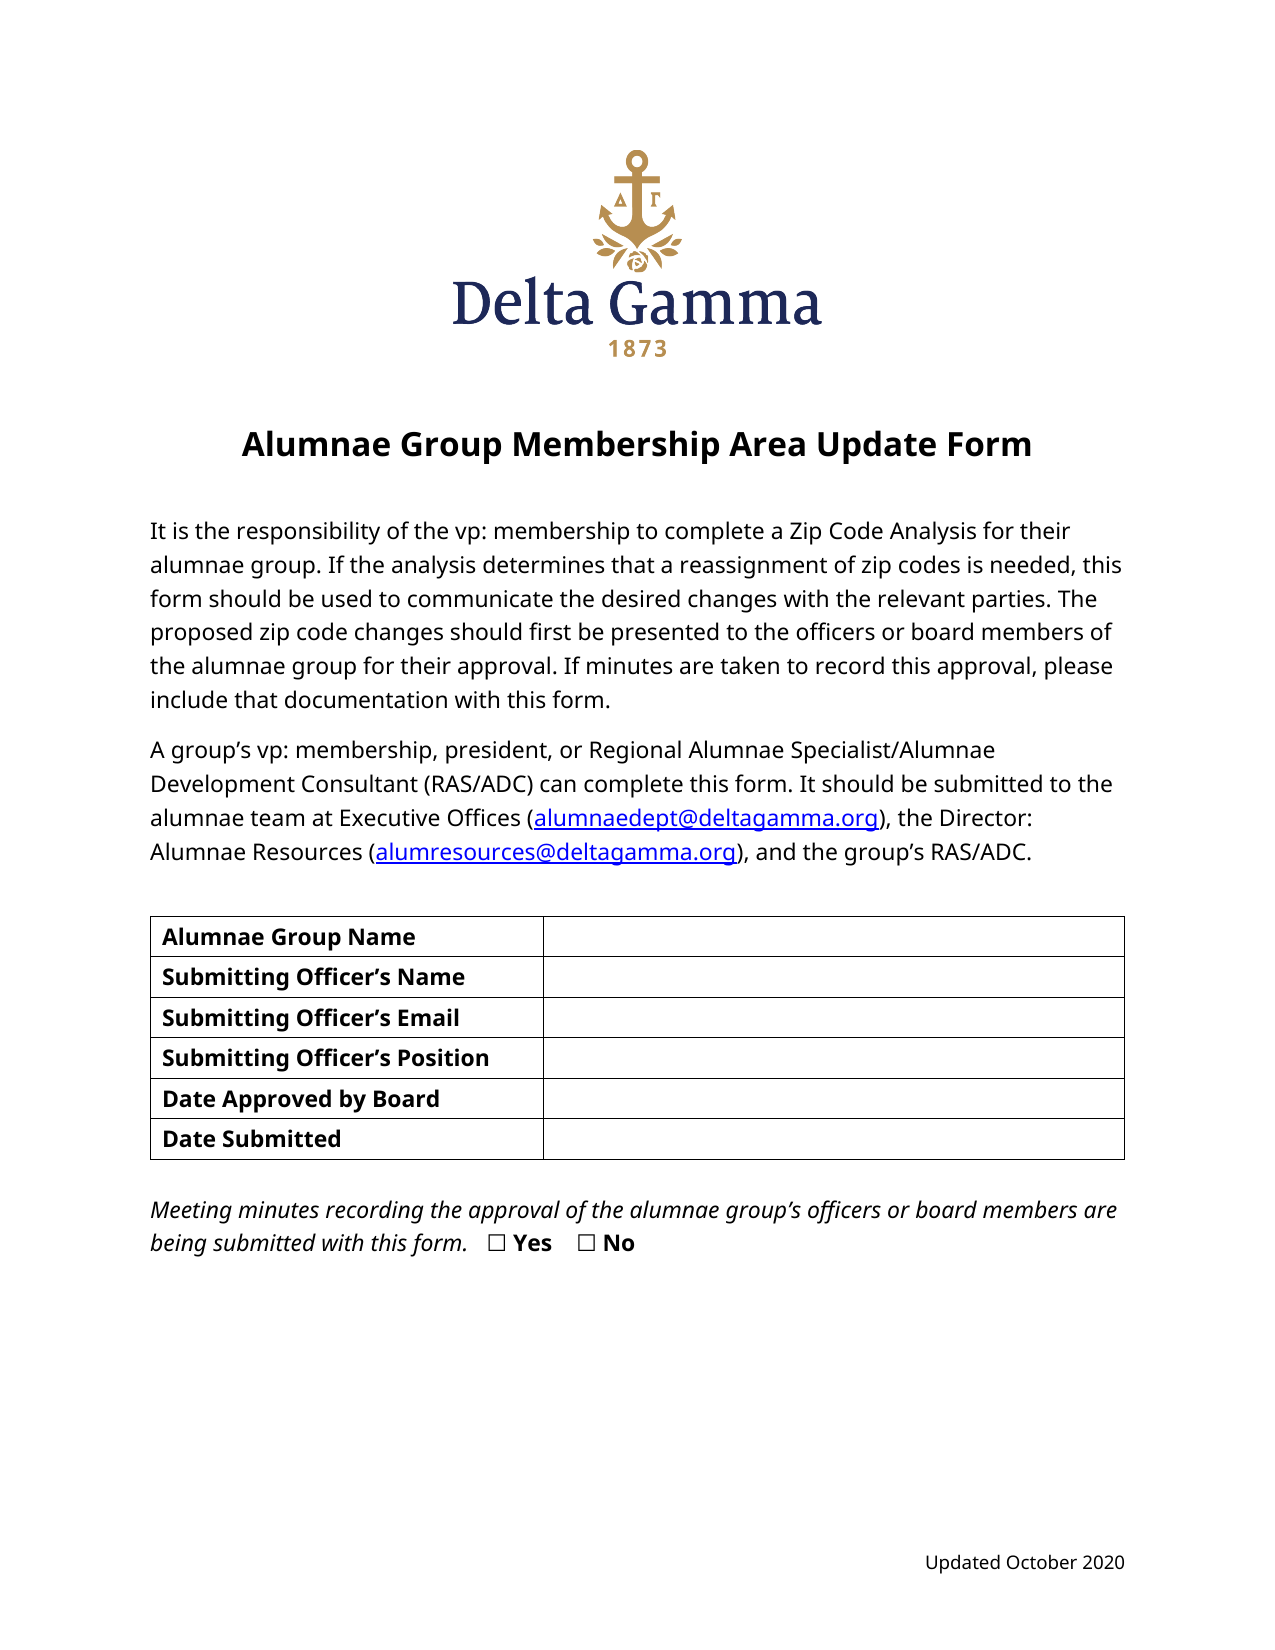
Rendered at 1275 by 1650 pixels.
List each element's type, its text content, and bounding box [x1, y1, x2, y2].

picture [453, 150, 822, 357]
table_cell [544, 957, 1124, 997]
table_cell Submitting Officer’s Position [151, 1038, 543, 1078]
text A group’s vp: membership, president, or Regional Alumnae Specialist/Alumnae Development Consultant (RAS/ADC) can complete this form. It should be submitted to the alumnae team at Executive Offices (alumnaedept@deltagamma.org), the Director: Alumnae Resources (alumresources@deltagamma.org), and the group’s RAS/ADC. [150, 734, 1125, 897]
text Alumnae Group Membership Area Update Form [150, 421, 1125, 466]
table_cell [544, 1119, 1124, 1159]
table_cell Date Submitted [151, 1119, 543, 1159]
table_cell Submitting Officer’s Email [151, 998, 543, 1037]
table_cell Submitting Officer’s Name [151, 957, 543, 997]
table_header Alumnae Group Name [151, 917, 543, 956]
text Meeting minutes recording the approval of the alumnae group’s officers or board members are being submitted with this form. Yes No [150, 1160, 1125, 1289]
table_cell [544, 1038, 1124, 1078]
table_header [544, 917, 1124, 956]
text It is the responsibility of the vp: membership to complete a Zip Code Analysis for their alumnae group. If the analysis determines that a reassignment of zip codes is needed, this form should be used to communicate the desired changes with the relevant parties. The proposed zip code changes should first be presented to the officers or board members of the alumnae group for their approval. If minutes are taken to record this approval, please include that documentation with this form. [150, 486, 1125, 715]
table_cell [544, 998, 1124, 1037]
table_cell Date Approved by Board [151, 1079, 543, 1118]
table_cell [544, 1079, 1124, 1118]
